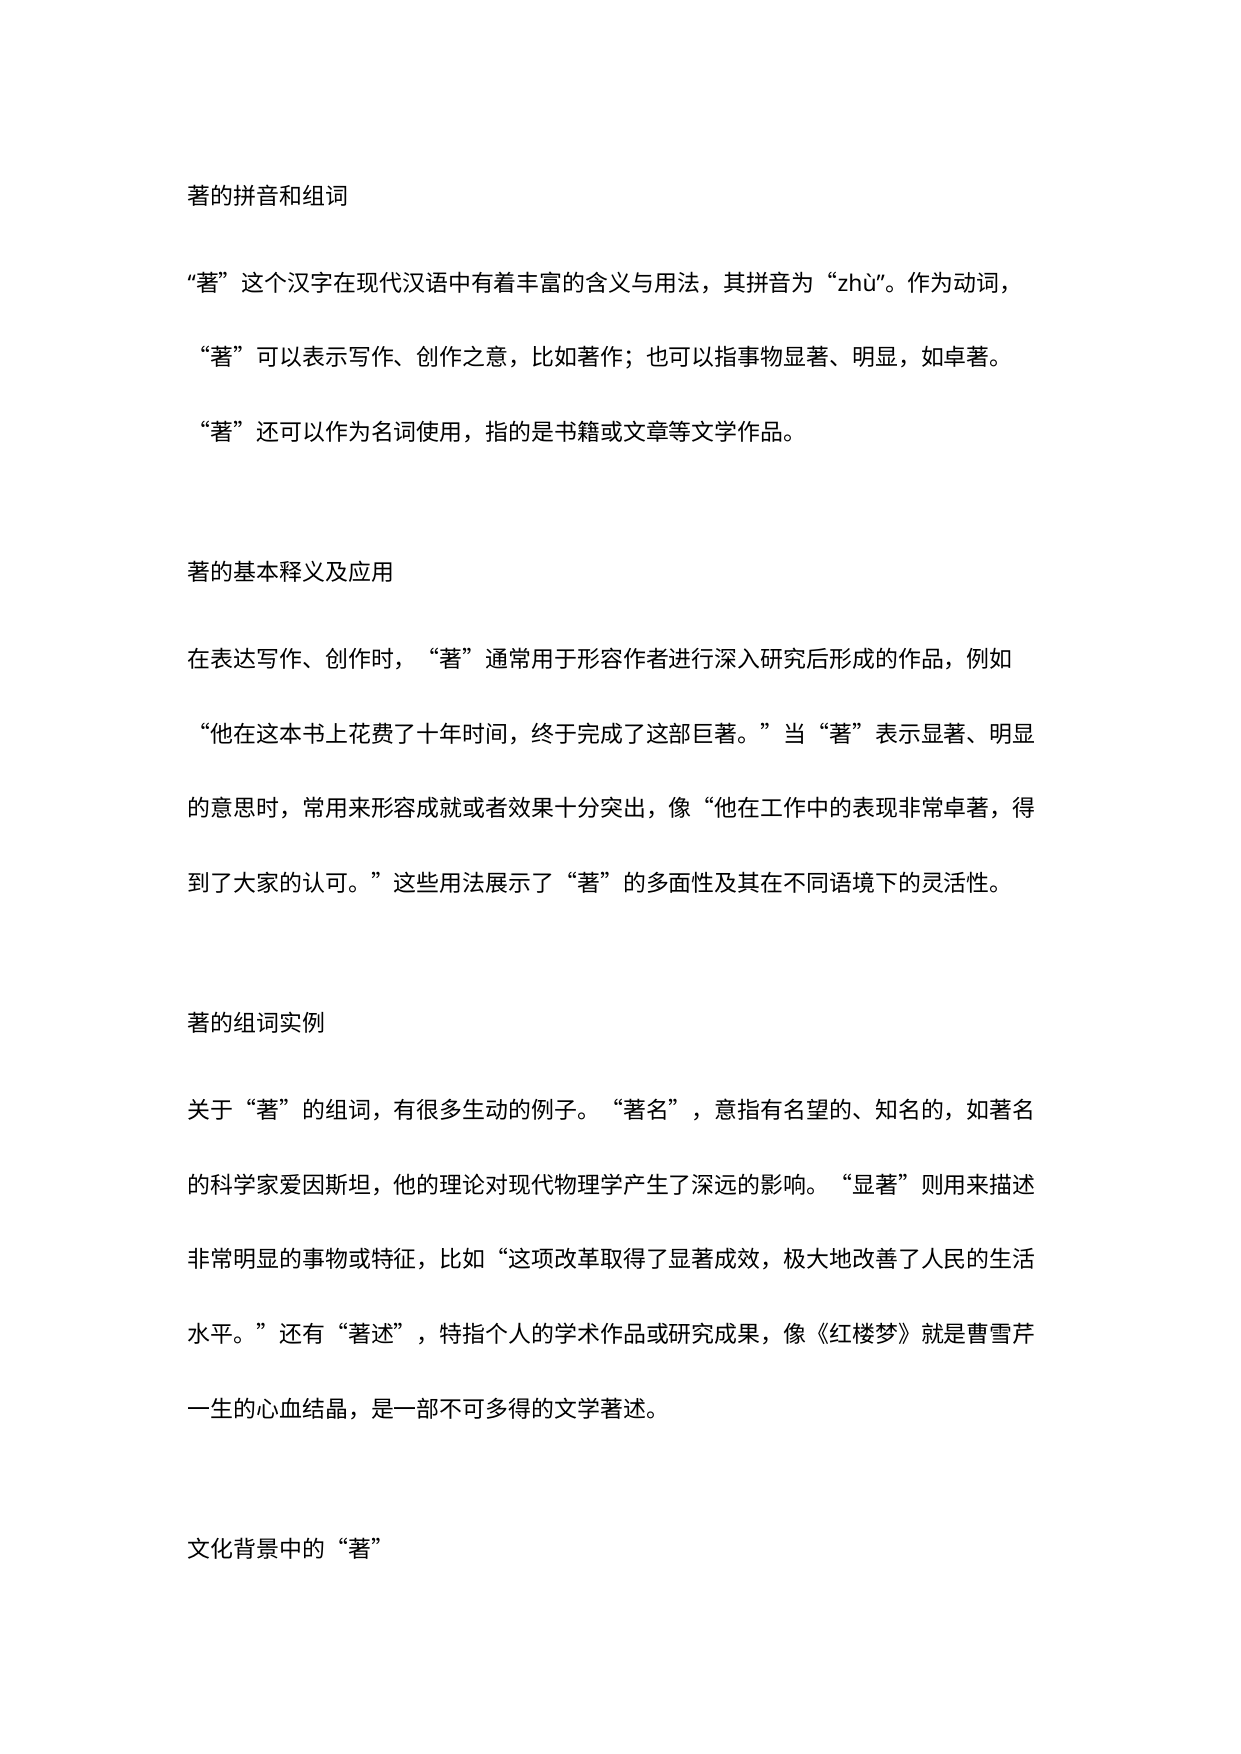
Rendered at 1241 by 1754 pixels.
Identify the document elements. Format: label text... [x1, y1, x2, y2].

text 关于“著”的组词，有很多生动的例子。“著名”，意指有名望的、知名的，如著名的科学家爱因斯坦，他的理论对现代物理学产生了深远的影响。“显著”则用来描述非常明显的事物或特征，比如“这项改革取得了显著成效，极大地改善了人民的生活水平。”还有“著述”，特指个人的学术作品或研究成果，像《红楼梦》就是曹雪芹一生的心血结晶，是一部不可多得的文学著述。 [187, 1076, 1053, 1440]
text “著”这个汉字在现代汉语中有着丰富的含义与用法，其拼音为“zhù”。作为动词，“著”可以表示写作、创作之意，比如著作；也可以指事物显著、明显，如卓著。“著”还可以作为名词使用，指的是书籍或文章等文学作品。 [187, 248, 1053, 463]
text 著的基本释义及应用 [187, 538, 1053, 603]
text 在表达写作、创作时，“著”通常用于形容作者进行深入研究后形成的作品，例如“他在这本书上花费了十年时间，终于完成了这部巨著。”当“著”表示显著、明显的意思时，常用来形容成就或者效果十分突出，像“他在工作中的表现非常卓著，得到了大家的认可。”这些用法展示了“著”的多面性及其在不同语境下的灵活性。 [187, 625, 1053, 914]
text 著的拼音和组词 [187, 162, 1053, 227]
text 著的组词实例 [187, 989, 1053, 1054]
text 文化背景中的“著” [187, 1515, 1053, 1580]
